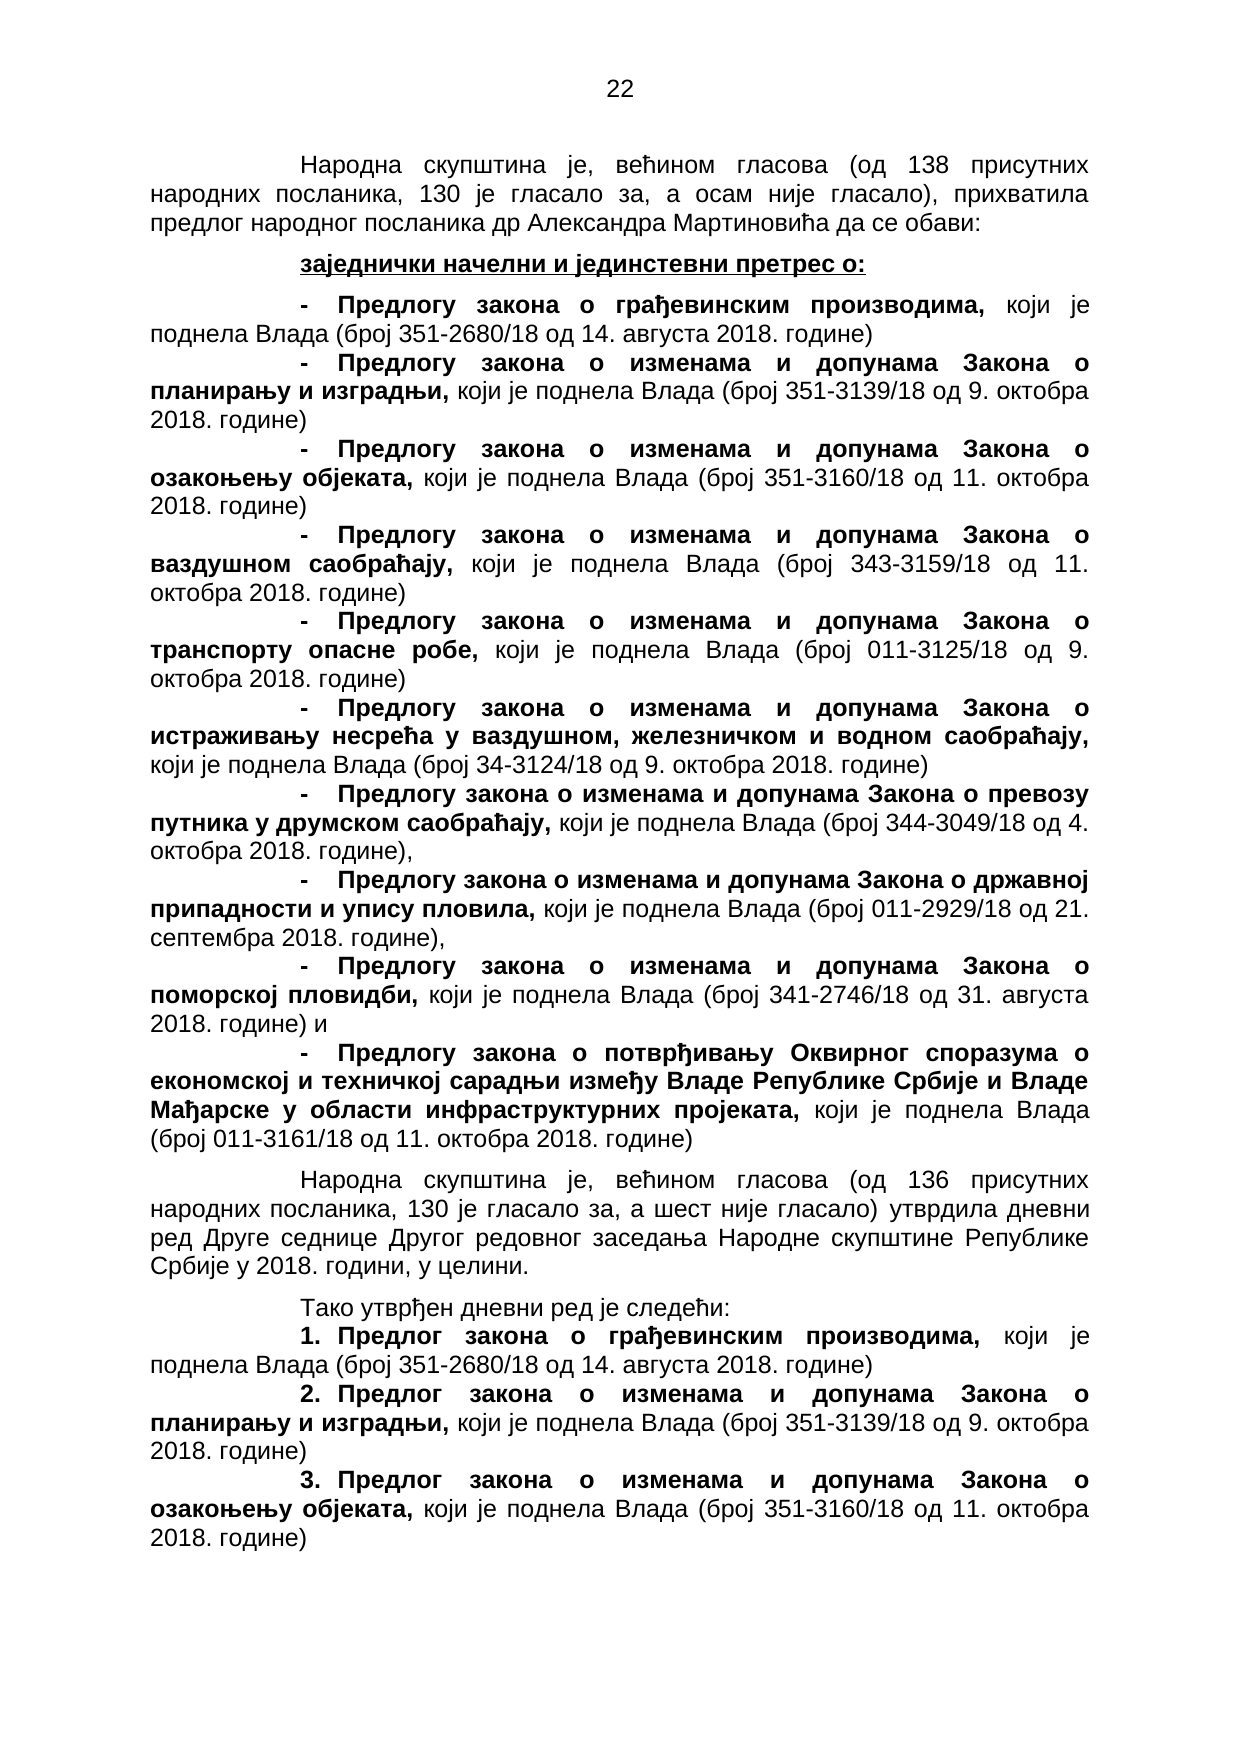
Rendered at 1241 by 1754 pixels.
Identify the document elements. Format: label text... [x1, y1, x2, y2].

list Предлогу закона о изменама и допунама Закона о државној припадности и упису пловила, који је поднела Влада (број 011-2929/18 од 21. септембра 2018. године), [150, 865, 1090, 951]
list Предлогу закона о изменама и допунама Закона о озакоњењу објеката, који је поднела Влада (број 351-3160/18 од 11. октобра 2018. године) [150, 434, 1090, 520]
text заједнички начелни и јединстевни претрес о: [150, 249, 1090, 277]
list Предлогу закона о изменама и допунама Закона о истраживању несрећа у ваздушном, железничком и водном саобраћају, који је поднела Влада (број 34-3124/18 од 9. октобра 2018. године) [150, 692, 1090, 779]
text Народна скупштина је, већином гласова (од 136 присутних народних посланика, 130 је гласало за, а шест није гласало) утврдила дневни ред Друге седнице Другог редовног заседања Народне скупштине Републике Србије у 2018. години, у целини. [150, 1165, 1090, 1280]
list Предлогу закона о потврђивању Оквирног споразума о економској и техничкој сарадњи између Владе Републике Србије и Владе Мађарске у области инфраструктурних пројеката, који је поднела Влада (број 011-3161/18 од 11. октобра 2018. године) [150, 1037, 1090, 1152]
list Предлогу закона о грађевинским производима, који је поднела Влада (број 351-2680/18 од 14. августа 2018. године) [150, 290, 1090, 347]
list Предлогу закона о изменама и допунама Закона о планирању и изградњи, који је поднела Влада (број 351-3139/18 од 9. октобра 2018. године) [150, 347, 1090, 434]
list Предлог закона о изменама и допунама Закона о планирању и изградњи, који је поднела Влада (број 351-3139/18 од 9. октобра 2018. године) [150, 1379, 1090, 1465]
list Предлогу закона о изменама и допунама Закона о поморској пловидби, који је поднела Влада (број 341-2746/18 од 31. августа 2018. године) и [150, 951, 1090, 1037]
list Предлогу закона о изменама и допунама Закона о транспорту опасне робе, који је поднела Влада (број 011-3125/18 од 9. октобра 2018. године) [150, 606, 1090, 692]
list Тако утврђен дневни ред је следећи: [150, 1292, 1090, 1321]
list Предлогу закона о изменама и допунама Закона о превозу путника у друмском саобраћају, који је поднела Влада (број 344-3049/18 од 4. октобра 2018. године), [150, 779, 1090, 865]
list Народна скупштина је, већином гласова (од 138 присутних народних посланика, 130 је гласало за, а осам није гласало), прихватила предлог народног посланика др Александра Мартиновића да се обави: [150, 150, 1090, 236]
list Предлог закона о изменама и допунама Закона о озакоњењу објеката, који је поднела Влада (број 351-3160/18 од 11. октобра 2018. године) [150, 1465, 1090, 1551]
list Предлогу закона о изменама и допунама Закона о ваздушном саобраћају, који је поднела Влада (број 343-3159/18 од 11. октобра 2018. године) [150, 520, 1090, 606]
list Предлог закона о грађевинским производима, који је поднела Влада (број 351-2680/18 од 14. августа 2018. године) [150, 1321, 1090, 1379]
